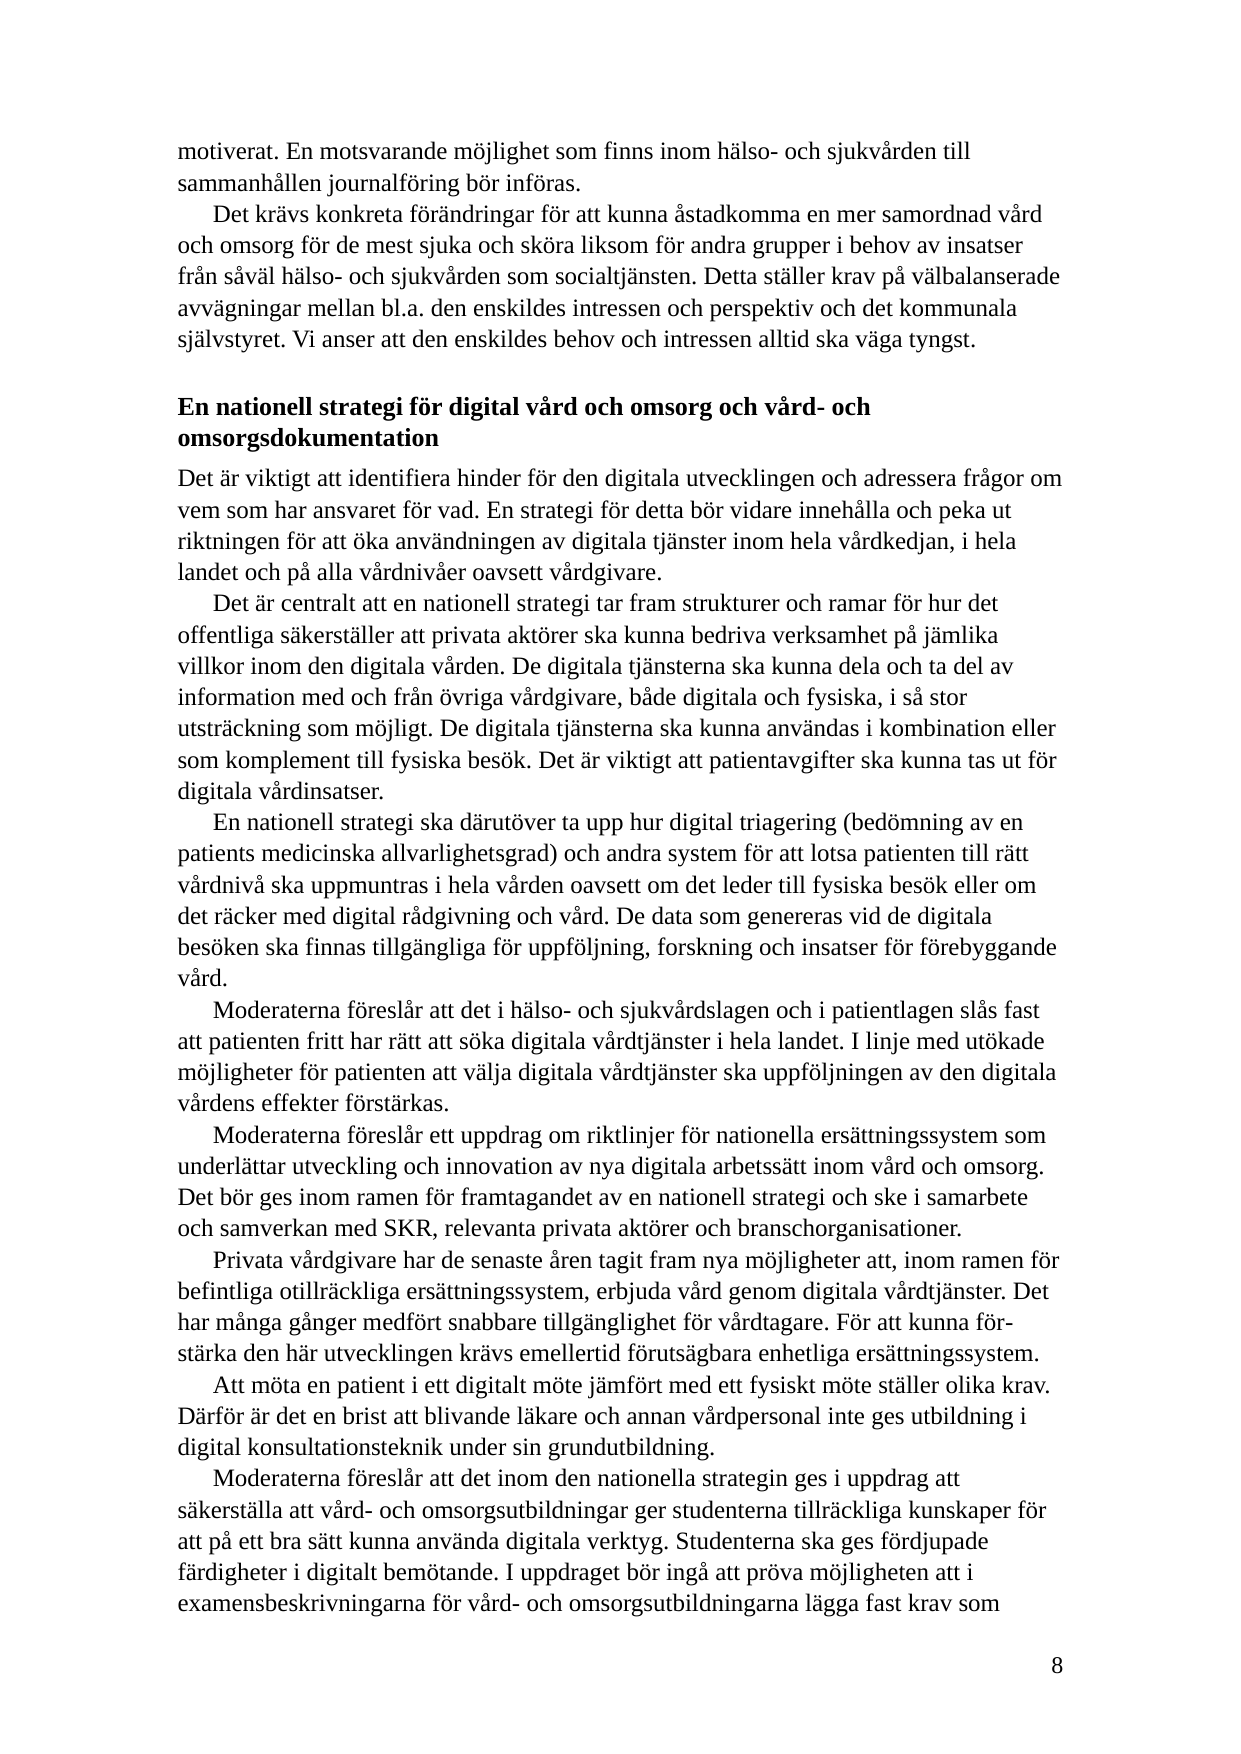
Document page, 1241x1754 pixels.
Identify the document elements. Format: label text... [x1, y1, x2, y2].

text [177, 1461, 1063, 1617]
subtitle En nationell strategi för digital vård och omsorg och vård- och omsorgsdokumentation [177, 390, 1063, 453]
text Det är centralt att en nationell strategi tar fram strukturer och ramar för hur det offentliga säkerställer att privata aktörer ska kunna bedriva verksamhet på jämlika villkor inom den digitala vården. De digitala tjänsterna ska kunna dela och ta del av information med och från övriga vårdgivare, både digitala och fysiska, i så stor utsträckning som möjligt. De digitala tjänsterna ska kunna användas i kombination eller som komplement till fysiska besök. Det är viktigt att patientavgifter ska kunna tas ut för digitala vårdinsatser. [177, 586, 1063, 805]
text Privata vårdgivare har de senaste åren tagit fram nya möjligheter att, inom ramen för befintliga otillräckliga ersättningssystem, erbjuda vård genom digitala vårdtjänster. Det har många gånger medfört snabbare tillgänglighet för vårdtagare. För att kunna förstärka den här utvecklingen krävs emellertid förutsägbara enhetliga ersättningssystem. [177, 1242, 1063, 1367]
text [177, 134, 1063, 196]
text Att möta en patient i ett digitalt möte jämfört med ett fysiskt möte ställer olika krav. Därför är det en brist att blivande läkare och annan vårdpersonal inte ges utbildning i digital konsultationsteknik under sin grundutbildning. [177, 1367, 1063, 1461]
text En nationell strategi ska därutöver ta upp hur digital triagering (bedömning av en patients medicinska allvarlighetsgrad) och andra system för att lotsa patienten till rätt vårdnivå ska uppmuntras i hela vården oavsett om det leder till fysiska besök eller om det räcker med digital rådgivning och vård. De data som genereras vid de digitala besöken ska finnas tillgängliga för uppföljning, forskning och insatser för förebyggande vård. [177, 805, 1063, 992]
text Det krävs konkreta förändringar för att kunna åstadkomma en mer samordnad vård och omsorg för de mest sjuka och sköra liksom för andra grupper i behov av insatser från såväl hälso- och sjukvården som socialtjänsten. Detta ställer krav på välbalanserade avvägningar mellan bl.a. den enskildes intressen och perspektiv och det kommunala självstyret. Vi anser att den enskildes behov och intressen alltid ska väga tyngst. [177, 196, 1063, 353]
text Det är viktigt att identifiera hinder för den digitala utvecklingen och adressera frågor om vem som har ansvaret för vad. En strategi för detta bör vidare innehålla och peka ut riktningen för att öka användningen av digitala tjänster inom hela vårdkedjan, i hela landet och på alla vårdnivåer oavsett vårdgivare. [177, 461, 1063, 586]
text Moderaterna föreslår ett uppdrag om riktlinjer för nationella ersättningssystem som underlättar utveckling och innovation av nya digitala arbetssätt inom vård och omsorg. Det bör ges inom ramen för framtagandet av en nationell strategi och ske i samarbete och samverkan med SKR, relevanta privata aktörer och branschorganisationer. [177, 1117, 1063, 1242]
text Moderaterna föreslår att det i hälso- och sjukvårdslagen och i patientlagen slås fast att patienten fritt har rätt att söka digitala vårdtjänster i hela landet. I linje med utökade möjligheter för patienten att välja digitala vårdtjänster ska uppföljningen av den digitala vårdens effekter förstärkas. [177, 992, 1063, 1117]
